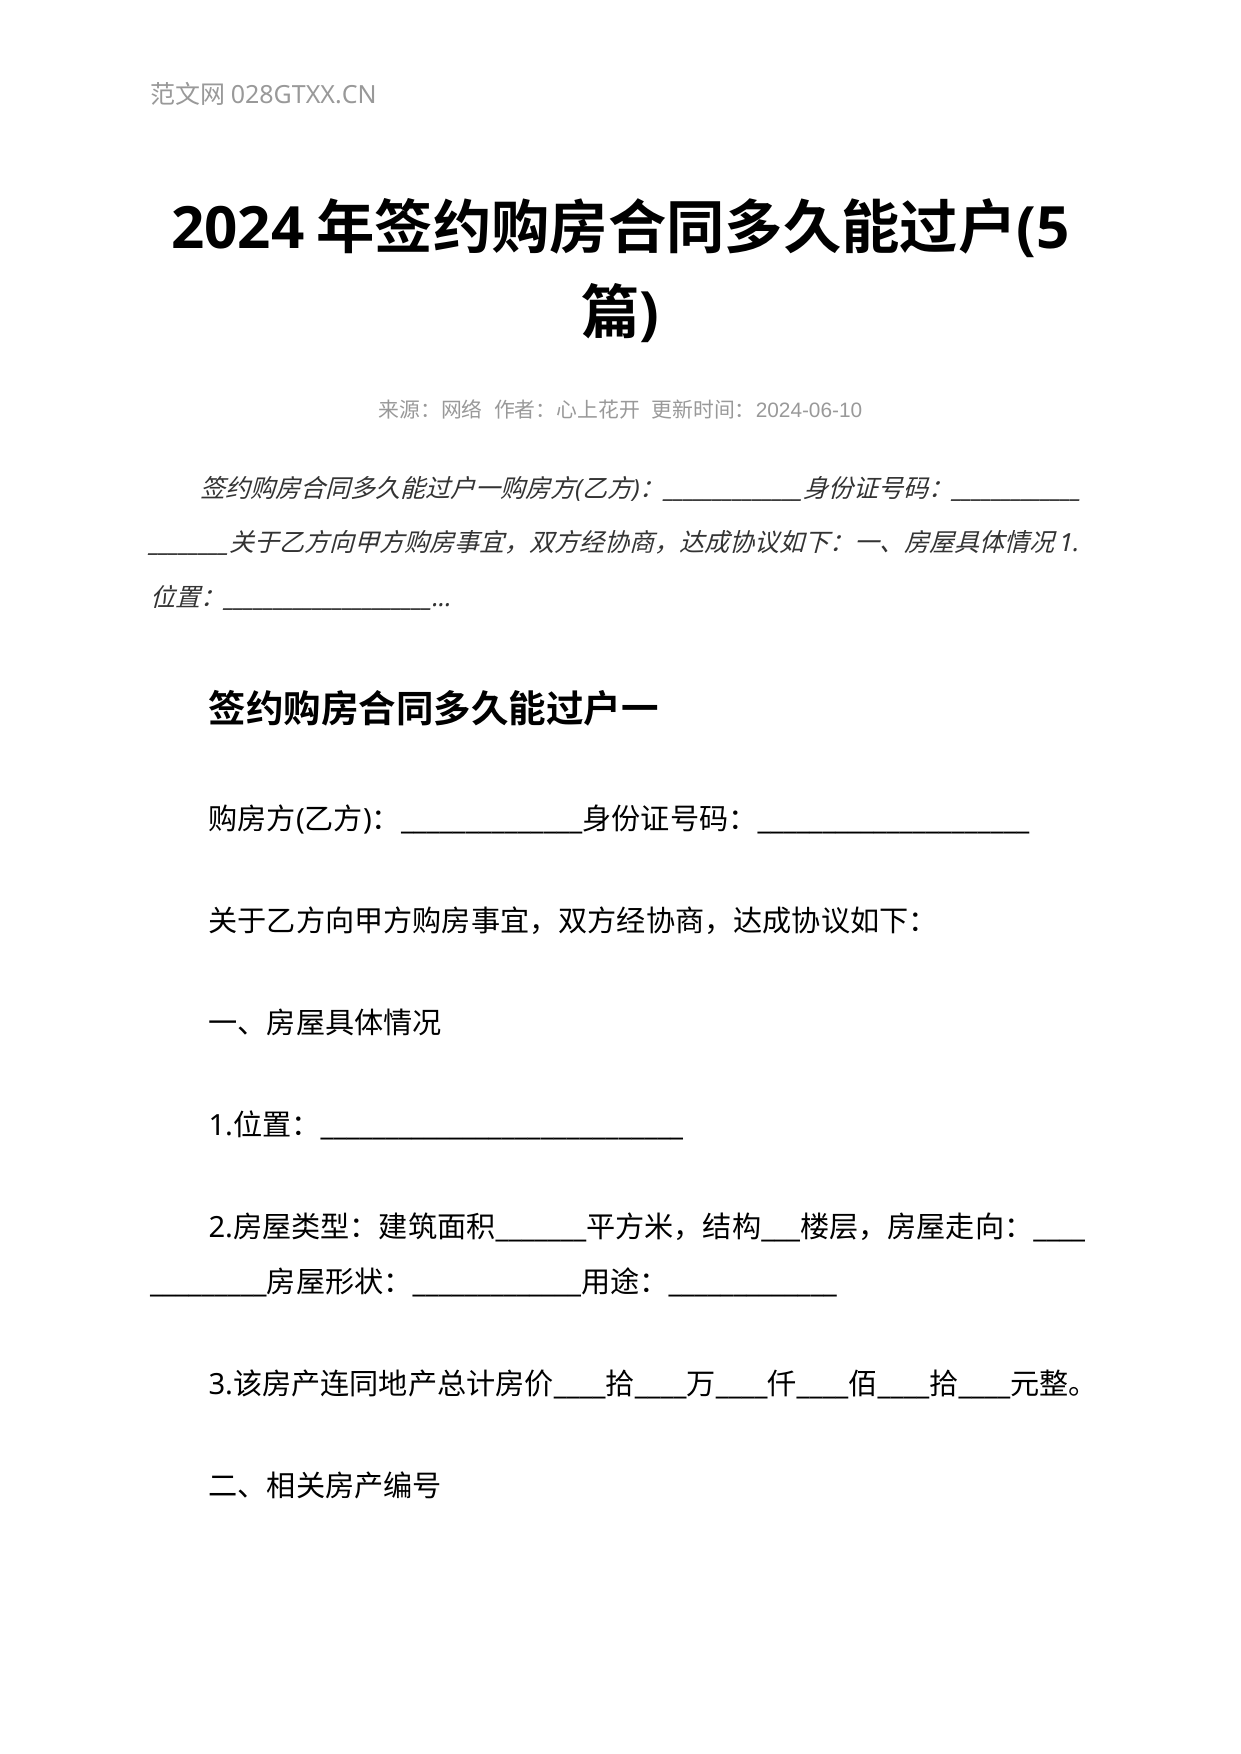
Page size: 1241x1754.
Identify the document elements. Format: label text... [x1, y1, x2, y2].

text 3.该房产连同地产总计房价____拾____万____仟____佰____拾____元整。 [150, 1360, 1090, 1403]
text 关于乙方向甲方购房事宜，双方经协商，达成协议如下： [150, 898, 1090, 940]
text 来源：网络 作者：心上花开 更新时间：2024-06-10 [150, 398, 1090, 422]
text 2.房屋类型：建筑面积_______平方米，结构___楼层，房屋走向：_____________房屋形状：_____________用途：_____________ [150, 1203, 1090, 1301]
subtitle 2024年签约购房合同多久能过户(5篇) [150, 181, 1090, 351]
text 签约购房合同多久能过户一 [150, 678, 1090, 733]
text 签约购房合同多久能过户一购房方(乙方)：______________身份证号码：_____________________关于乙方向甲方购房事宜，双方经协商，达成协议如下：一、房屋具体情况1.位置：_____________________... [150, 468, 1090, 613]
text 二、相关房产编号 [150, 1462, 1090, 1505]
text 一、房屋具体情况 [150, 1000, 1090, 1042]
text 1.位置：____________________________ [150, 1101, 1090, 1144]
text 购房方(乙方)：______________身份证号码：_____________________ [150, 796, 1090, 838]
